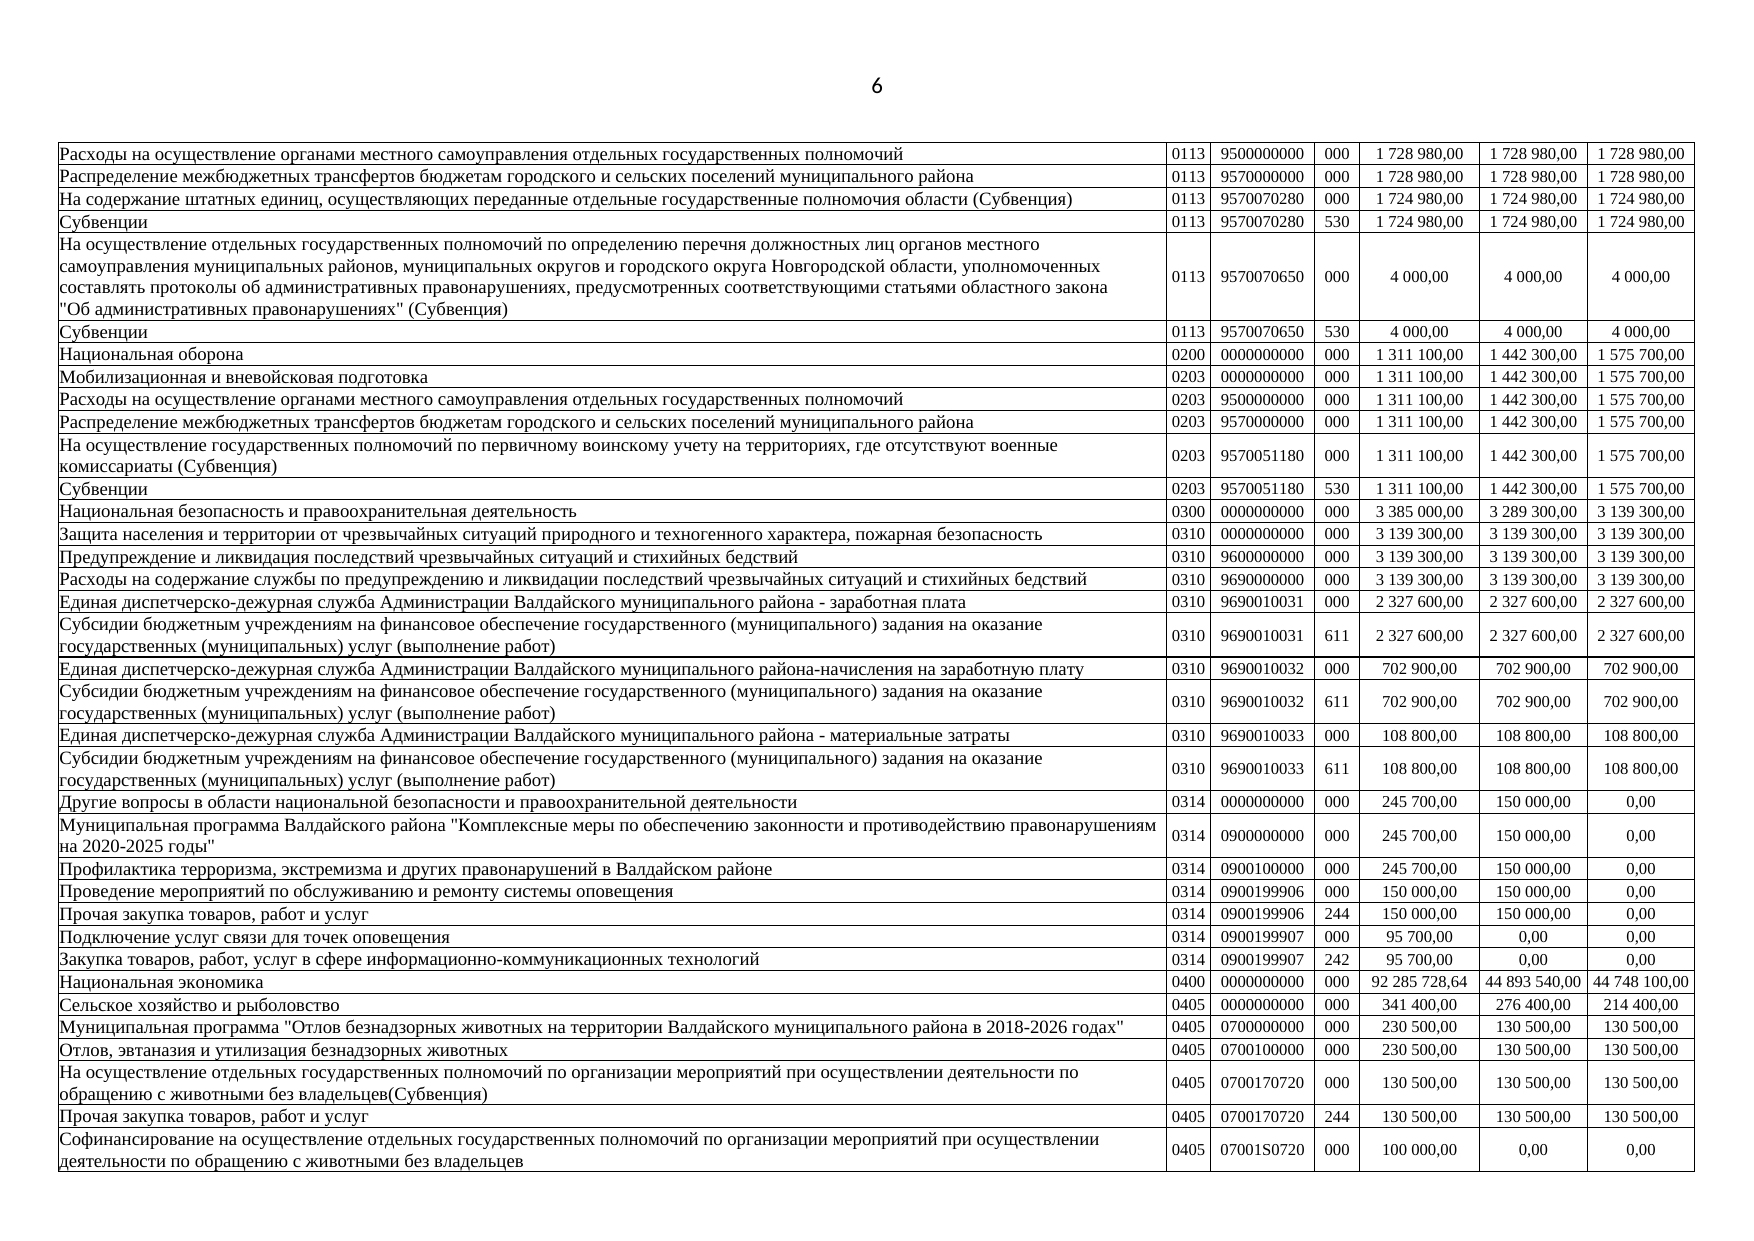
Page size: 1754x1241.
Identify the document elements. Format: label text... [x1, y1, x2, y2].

table_cell 000 [1315, 591, 1359, 612]
table_cell 150 000,00 [1480, 880, 1587, 902]
table_cell Проведение мероприятий по обслуживанию и ремонту системы оповещения [59, 880, 1166, 902]
table_cell 3 139 300,00 [1588, 546, 1694, 567]
table_cell 9500000000 [1211, 143, 1314, 164]
table_cell 702 900,00 [1360, 658, 1479, 679]
table_cell 1 728 980,00 [1480, 165, 1587, 187]
table_cell 150 000,00 [1480, 858, 1587, 879]
table_cell 92 285 728,64 [1360, 971, 1479, 992]
table_cell 0314 [1167, 948, 1210, 970]
table_cell 0,00 [1480, 1128, 1587, 1171]
table_cell 0113 [1167, 233, 1210, 319]
table_cell 130 500,00 [1480, 1039, 1587, 1060]
table_cell 0310 [1167, 658, 1210, 679]
table_cell 242 [1315, 948, 1359, 970]
table_cell 244 [1315, 1105, 1359, 1127]
table_cell 0405 [1167, 1039, 1210, 1060]
table_cell 1 442 300,00 [1480, 388, 1587, 410]
table_cell 0900199907 [1211, 948, 1314, 970]
table_cell Мобилизационная и вневойсковая подготовка [59, 366, 1166, 387]
table_cell 276 400,00 [1480, 994, 1587, 1015]
table_cell 3 289 300,00 [1480, 500, 1587, 522]
table_cell Муниципальная программа "Отлов безнадзорных животных на территории Валдайского муниципального района в 2018-2026 годах" [59, 1016, 1166, 1038]
table_cell 0,00 [1588, 858, 1694, 879]
table_cell 000 [1315, 500, 1359, 522]
table_cell 9690010031 [1211, 613, 1314, 656]
table_cell 0,00 [1480, 926, 1587, 947]
table_cell 0203 [1167, 388, 1210, 410]
table_cell На осуществление государственных полномочий по первичному воинскому учету на территориях, где отсутствуют военные комиссариаты (Субвенция) [59, 434, 1166, 477]
table_cell Национальная безопасность и правоохранительная деятельность [59, 500, 1166, 522]
table_cell 130 500,00 [1480, 1061, 1587, 1104]
table_cell На осуществление отдельных государственных полномочий по организации мероприятий при осуществлении деятельности по обращению с животными без владельцев(Субвенция) [59, 1061, 1166, 1104]
table_cell 1 724 980,00 [1480, 188, 1587, 209]
table_cell 9570000000 [1211, 165, 1314, 187]
table_cell 000 [1315, 1061, 1359, 1104]
table_cell Единая диспетчерско-дежурная служба Администрации Валдайского муниципального района-начисления на заработную плату [59, 658, 1166, 679]
table_cell 2 327 600,00 [1480, 613, 1587, 656]
table_cell 0,00 [1588, 948, 1694, 970]
table_cell 0405 [1167, 1128, 1210, 1171]
table_cell 3 139 300,00 [1480, 546, 1587, 567]
table_cell 0900199906 [1211, 880, 1314, 902]
table_cell Муниципальная программа Валдайского района "Комплексные меры по обеспечению законности и противодействию правонарушениям на 2020-2025 годы" [59, 814, 1166, 857]
table_cell 1 442 300,00 [1480, 343, 1587, 365]
table_cell 0300 [1167, 500, 1210, 522]
table_cell Прочая закупка товаров, работ и услуг [59, 1105, 1166, 1127]
table_cell 000 [1315, 791, 1359, 813]
table_cell 1 442 300,00 [1480, 478, 1587, 499]
table_cell Защита населения и территории от чрезвычайных ситуаций природного и техногенного характера, пожарная безопасность [59, 523, 1166, 544]
table_cell 150 000,00 [1360, 880, 1479, 902]
table_cell Единая диспетчерско-дежурная служба Администрации Валдайского муниципального района - заработная плата [59, 591, 1166, 612]
table_cell Субвенции [59, 478, 1166, 499]
table_cell 07001S0720 [1211, 1128, 1314, 1171]
table_cell 702 900,00 [1480, 658, 1587, 679]
table_cell 1 442 300,00 [1480, 434, 1587, 477]
table_cell 1 575 700,00 [1588, 478, 1694, 499]
table_cell 702 900,00 [1588, 658, 1694, 679]
table_cell 0700170720 [1211, 1061, 1314, 1104]
table_cell 0000000000 [1211, 791, 1314, 813]
table_cell 0000000000 [1211, 994, 1314, 1015]
table_cell Подключение услуг связи для точек оповещения [59, 926, 1166, 947]
table_cell 130 500,00 [1480, 1105, 1587, 1127]
table_cell 2 327 600,00 [1588, 591, 1694, 612]
table_cell 000 [1315, 568, 1359, 590]
table_cell 9690010032 [1211, 680, 1314, 723]
table_cell 000 [1315, 366, 1359, 387]
table_cell 3 139 300,00 [1360, 546, 1479, 567]
table_cell 244 [1315, 903, 1359, 924]
table_cell 0405 [1167, 1016, 1210, 1038]
table_cell 000 [1315, 546, 1359, 567]
table_cell 000 [1315, 1016, 1359, 1038]
table_cell 0203 [1167, 411, 1210, 432]
table_cell 0310 [1167, 546, 1210, 567]
table_cell 000 [1315, 1039, 1359, 1060]
table_cell 000 [1315, 880, 1359, 902]
table_cell 1 724 980,00 [1360, 188, 1479, 209]
table_cell 1 728 980,00 [1480, 143, 1587, 164]
table_cell 0900000000 [1211, 814, 1314, 857]
table_cell 0314 [1167, 926, 1210, 947]
table_cell 9600000000 [1211, 546, 1314, 567]
table_cell Отлов, эвтаназия и утилизация безнадзорных животных [59, 1039, 1166, 1060]
table_cell 0405 [1167, 994, 1210, 1015]
table_cell 150 000,00 [1480, 814, 1587, 857]
table_cell 9500000000 [1211, 388, 1314, 410]
table_cell 3 139 300,00 [1480, 568, 1587, 590]
table_cell 1 442 300,00 [1480, 366, 1587, 387]
table_cell 3 139 300,00 [1360, 523, 1479, 544]
table_cell 0000000000 [1211, 343, 1314, 365]
table_cell 0314 [1167, 880, 1210, 902]
table_cell Закупка товаров, работ, услуг в сфере информационно-коммуникационных технологий [59, 948, 1166, 970]
table_cell 245 700,00 [1360, 814, 1479, 857]
table_cell 9690010033 [1211, 747, 1314, 790]
table_cell Сельское хозяйство и рыболовство [59, 994, 1166, 1015]
table_cell 150 000,00 [1480, 791, 1587, 813]
table_cell 130 500,00 [1360, 1105, 1479, 1127]
table_cell 150 000,00 [1360, 903, 1479, 924]
table_cell Субсидии бюджетным учреждениям на финансовое обеспечение государственного (муниципального) задания на оказание государственных (муниципальных) услуг (выполнение работ) [59, 613, 1166, 656]
table_cell 611 [1315, 747, 1359, 790]
table_cell 1 724 980,00 [1588, 211, 1694, 232]
table_cell 1 575 700,00 [1588, 388, 1694, 410]
table_cell Национальная оборона [59, 343, 1166, 365]
table_cell 0,00 [1588, 814, 1694, 857]
table_cell 9690010032 [1211, 658, 1314, 679]
table_cell Субсидии бюджетным учреждениям на финансовое обеспечение государственного (муниципального) задания на оказание государственных (муниципальных) услуг (выполнение работ) [59, 680, 1166, 723]
table_cell 1 575 700,00 [1588, 434, 1694, 477]
table_cell 230 500,00 [1360, 1016, 1479, 1038]
table_cell 9570070280 [1211, 211, 1314, 232]
table_cell 0113 [1167, 188, 1210, 209]
table_cell 1 728 980,00 [1588, 165, 1694, 187]
table_cell 9570051180 [1211, 434, 1314, 477]
table_cell Субсидии бюджетным учреждениям на финансовое обеспечение государственного (муниципального) задания на оказание государственных (муниципальных) услуг (выполнение работ) [59, 747, 1166, 790]
table_cell 3 139 300,00 [1588, 500, 1694, 522]
table_cell 0314 [1167, 814, 1210, 857]
table_cell 95 700,00 [1360, 948, 1479, 970]
table_cell 1 311 100,00 [1360, 411, 1479, 432]
table_cell 2 327 600,00 [1360, 613, 1479, 656]
table_cell 1 575 700,00 [1588, 411, 1694, 432]
table_cell 2 327 600,00 [1360, 591, 1479, 612]
table_cell Национальная экономика [59, 971, 1166, 992]
table_cell 0203 [1167, 366, 1210, 387]
table_cell 44 893 540,00 [1480, 971, 1587, 992]
table_cell 0,00 [1588, 880, 1694, 902]
table_cell 000 [1315, 658, 1359, 679]
table_cell 611 [1315, 680, 1359, 723]
table_cell 530 [1315, 478, 1359, 499]
table_cell Другие вопросы в области национальной безопасности и правоохранительной деятельности [59, 791, 1166, 813]
table_cell 9570070280 [1211, 188, 1314, 209]
table_cell 44 748 100,00 [1588, 971, 1694, 992]
table_cell 0405 [1167, 1061, 1210, 1104]
table_cell 1 724 980,00 [1588, 188, 1694, 209]
table_cell 1 311 100,00 [1360, 478, 1479, 499]
table_cell 3 139 300,00 [1480, 523, 1587, 544]
table_cell 000 [1315, 411, 1359, 432]
table_cell На осуществление отдельных государственных полномочий по определению перечня должностных лиц органов местного самоуправления муниципальных районов, муниципальных округов и городского округа Новгородской области, уполномоченных составлять протоколы об административных правонарушениях, предусмотренных соответствующими статьями областного закона "Об административных правонарушениях" (Субвенция) [59, 233, 1166, 319]
table_cell 108 800,00 [1360, 747, 1479, 790]
table_cell 108 800,00 [1588, 724, 1694, 746]
table_cell 1 724 980,00 [1360, 211, 1479, 232]
table_cell Субвенции [59, 211, 1166, 232]
table_cell 4 000,00 [1360, 321, 1479, 342]
table_cell 9690010033 [1211, 724, 1314, 746]
table_cell 000 [1315, 858, 1359, 879]
table_cell 0700170720 [1211, 1105, 1314, 1127]
table_cell 9570070650 [1211, 233, 1314, 319]
table_cell 0,00 [1480, 948, 1587, 970]
table_cell Предупреждение и ликвидация последствий чрезвычайных ситуаций и стихийных бедствий [59, 546, 1166, 567]
table_cell 130 500,00 [1480, 1016, 1587, 1038]
table_cell 000 [1315, 994, 1359, 1015]
table_cell 214 400,00 [1588, 994, 1694, 1015]
table_cell 1 311 100,00 [1360, 434, 1479, 477]
table_cell 4 000,00 [1588, 321, 1694, 342]
table_cell 130 500,00 [1588, 1039, 1694, 1060]
table_cell 000 [1315, 434, 1359, 477]
table_cell 230 500,00 [1360, 1039, 1479, 1060]
table_cell 0113 [1167, 165, 1210, 187]
table_cell 0,00 [1588, 1128, 1694, 1171]
table_cell 1 311 100,00 [1360, 366, 1479, 387]
table_cell 0113 [1167, 321, 1210, 342]
table_cell 0314 [1167, 858, 1210, 879]
table_cell 3 139 300,00 [1360, 568, 1479, 590]
table_cell 0405 [1167, 1105, 1210, 1127]
table_cell 000 [1315, 388, 1359, 410]
table_cell 150 000,00 [1480, 903, 1587, 924]
table_cell 0310 [1167, 680, 1210, 723]
table_cell Расходы на осуществление органами местного самоуправления отдельных государственных полномочий [59, 143, 1166, 164]
table_cell 341 400,00 [1360, 994, 1479, 1015]
table_cell 000 [1315, 523, 1359, 544]
table_cell 9690010031 [1211, 591, 1314, 612]
table_cell 2 327 600,00 [1588, 613, 1694, 656]
table_cell 1 724 980,00 [1480, 211, 1587, 232]
table_cell 95 700,00 [1360, 926, 1479, 947]
table_cell 0000000000 [1211, 500, 1314, 522]
table_cell 1 311 100,00 [1360, 343, 1479, 365]
table_cell 130 500,00 [1588, 1016, 1694, 1038]
table_cell 1 575 700,00 [1588, 366, 1694, 387]
table_cell 9570070650 [1211, 321, 1314, 342]
table_cell 530 [1315, 211, 1359, 232]
table_cell 0,00 [1588, 926, 1694, 947]
table_cell 0314 [1167, 903, 1210, 924]
table_cell 000 [1315, 926, 1359, 947]
table_cell 0203 [1167, 434, 1210, 477]
table_cell 0310 [1167, 724, 1210, 746]
table_cell 000 [1315, 814, 1359, 857]
table_cell 3 139 300,00 [1588, 523, 1694, 544]
table_cell Расходы на содержание службы по предупреждению и ликвидации последствий чрезвычайных ситуаций и стихийных бедствий [59, 568, 1166, 590]
table_cell 1 728 980,00 [1360, 165, 1479, 187]
table_cell 0314 [1167, 791, 1210, 813]
table_cell 702 900,00 [1480, 680, 1587, 723]
table_cell 0310 [1167, 747, 1210, 790]
table_cell 2 327 600,00 [1480, 591, 1587, 612]
table_cell 000 [1315, 233, 1359, 319]
table_cell Субвенции [59, 321, 1166, 342]
table_cell 4 000,00 [1480, 321, 1587, 342]
table_cell 1 728 980,00 [1588, 143, 1694, 164]
table_cell 702 900,00 [1360, 680, 1479, 723]
table_cell 0900199906 [1211, 903, 1314, 924]
table_cell На содержание штатных единиц, осуществляющих переданные отдельные государственные полномочия области (Субвенция) [59, 188, 1166, 209]
table_cell 0113 [1167, 143, 1210, 164]
table_cell 130 500,00 [1588, 1061, 1694, 1104]
table_cell 4 000,00 [1360, 233, 1479, 319]
table_cell 0310 [1167, 568, 1210, 590]
table_cell Распределение межбюджетных трансфертов бюджетам городского и сельских поселений муниципального района [59, 411, 1166, 432]
table_cell 108 800,00 [1480, 724, 1587, 746]
table_cell 100 000,00 [1360, 1128, 1479, 1171]
table_cell Единая диспетчерско-дежурная служба Администрации Валдайского муниципального района - материальные затраты [59, 724, 1166, 746]
table_cell 0310 [1167, 591, 1210, 612]
table_cell 0203 [1167, 478, 1210, 499]
table_cell 0310 [1167, 613, 1210, 656]
table_cell 3 139 300,00 [1588, 568, 1694, 590]
table_cell 000 [1315, 1128, 1359, 1171]
table_cell 000 [1315, 971, 1359, 992]
table_cell 4 000,00 [1588, 233, 1694, 319]
table_cell 130 500,00 [1588, 1105, 1694, 1127]
table_cell 0700000000 [1211, 1016, 1314, 1038]
table_cell 000 [1315, 343, 1359, 365]
table_cell 0000000000 [1211, 366, 1314, 387]
table_cell 1 575 700,00 [1588, 343, 1694, 365]
table_cell 0900100000 [1211, 858, 1314, 879]
table_cell 611 [1315, 613, 1359, 656]
table_cell 702 900,00 [1588, 680, 1694, 723]
table_cell Софинансирование на осуществление отдельных государственных полномочий по организации мероприятий при осуществлении деятельности по обращению с животными без владельцев [59, 1128, 1166, 1171]
table_cell 0400 [1167, 971, 1210, 992]
table_cell 000 [1315, 143, 1359, 164]
table_cell 000 [1315, 165, 1359, 187]
table_cell 1 728 980,00 [1360, 143, 1479, 164]
table_cell Прочая закупка товаров, работ и услуг [59, 903, 1166, 924]
table_cell 0310 [1167, 523, 1210, 544]
table_cell 3 385 000,00 [1360, 500, 1479, 522]
table_cell 4 000,00 [1480, 233, 1587, 319]
table_cell 000 [1315, 188, 1359, 209]
table_cell 0000000000 [1211, 971, 1314, 992]
table_cell 0000000000 [1211, 523, 1314, 544]
table_cell 0700100000 [1211, 1039, 1314, 1060]
table_cell 0113 [1167, 211, 1210, 232]
table_cell 1 442 300,00 [1480, 411, 1587, 432]
table_cell 9690000000 [1211, 568, 1314, 590]
table_cell 0,00 [1588, 791, 1694, 813]
table_cell 0900199907 [1211, 926, 1314, 947]
table_cell 9570000000 [1211, 411, 1314, 432]
table_cell Распределение межбюджетных трансфертов бюджетам городского и сельских поселений муниципального района [59, 165, 1166, 187]
table_cell 0,00 [1588, 903, 1694, 924]
table_cell 245 700,00 [1360, 791, 1479, 813]
table_cell 9570051180 [1211, 478, 1314, 499]
table_cell Профилактика терроризма, экстремизма и других правонарушений в Валдайском районе [59, 858, 1166, 879]
table_cell 245 700,00 [1360, 858, 1479, 879]
table_cell 108 800,00 [1588, 747, 1694, 790]
table_cell Расходы на осуществление органами местного самоуправления отдельных государственных полномочий [59, 388, 1166, 410]
table_cell 1 311 100,00 [1360, 388, 1479, 410]
table_cell 130 500,00 [1360, 1061, 1479, 1104]
table_cell 000 [1315, 724, 1359, 746]
table_cell 108 800,00 [1360, 724, 1479, 746]
table_cell 0200 [1167, 343, 1210, 365]
table_cell 108 800,00 [1480, 747, 1587, 790]
table_cell 530 [1315, 321, 1359, 342]
